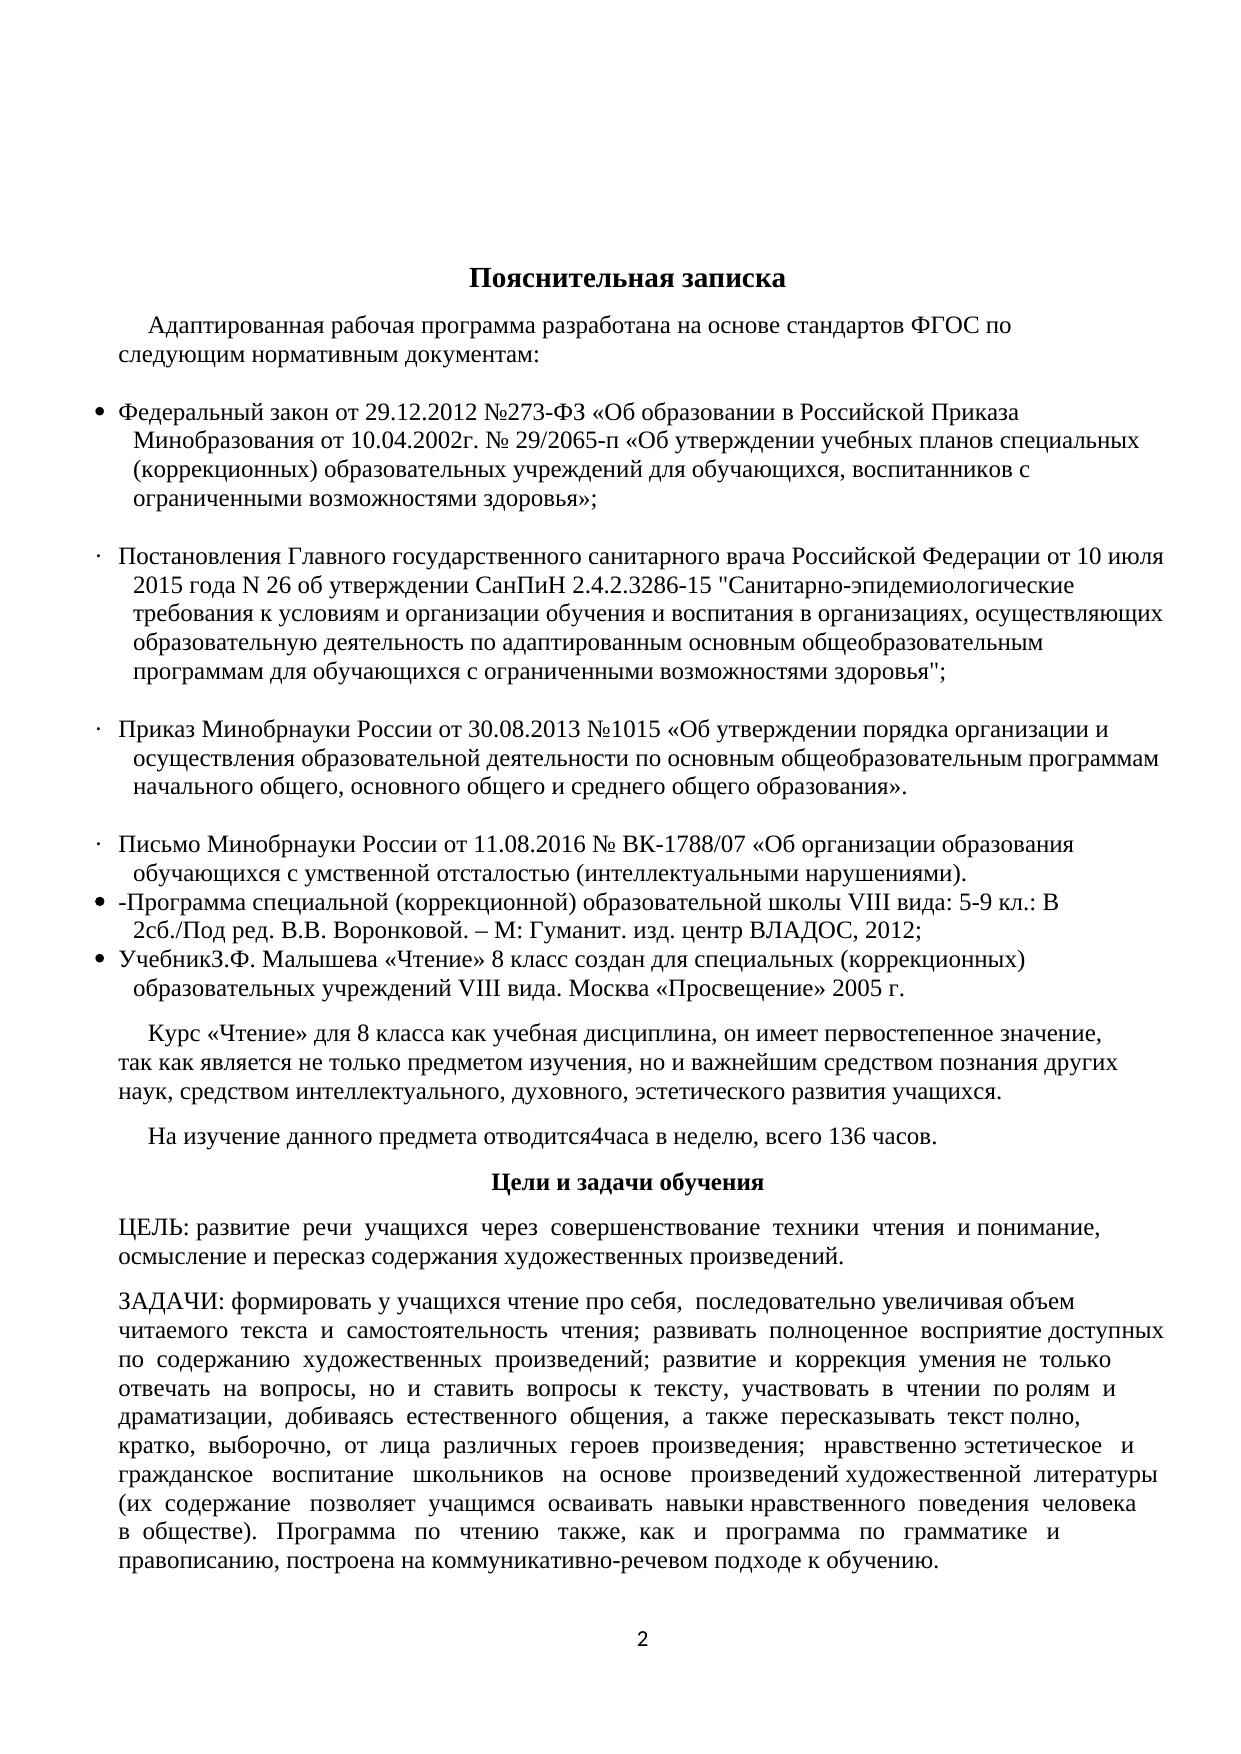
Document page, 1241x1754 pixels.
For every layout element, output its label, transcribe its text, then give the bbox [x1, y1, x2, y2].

text ЗАДАЧИ: формировать у учащихся чтение про себя, последовательно увеличивая объем читаемого текста и самостоятельность чтения; развивать полноценное восприятие доступных по содержанию художественных произведений; развитие и коррекция умения не только отвечать на вопросы, но и ставить вопросы к тексту, участвовать в чтении по ролям и драматизации, добиваясь естественного общения, а также пересказывать текст полно, кратко, выборочно, от лица различных героев произведения; нравственно эстетическое и гражданское воспитание школьников на основе произведений художественной литературы (их содержание позволяет учащимся осваивать навыки нравственного поведения человека в обществе). Программа по чтению также, как и программа по грамматике и [118, 1286, 1167, 1545]
text Адаптированная рабочая программа разработана на основе стандартов ФГОС по следующим нормативным документам: [118, 310, 1137, 368]
text правописанию, построена на коммуникативно-речевом подходе к обучению. [118, 1545, 1167, 1574]
text На изучение данного предмета отводится4часа в неделю, всего 136 часов. [118, 1121, 1137, 1150]
list УчебникЗ.Ф. Малышева «Чтение» 8 класс создан для специальных (коррекционных) образовательных учреждений VIII вида. Москва «Просвещение» 2005 г. [95, 944, 1137, 1002]
list -Программа специальной (коррекционной) образовательной школы VIII вида: 5-9 кл.: В 2сб./Под ред. В.В. Воронковой. – М: Гуманит. изд. центр ВЛАДОС, 2012; [95, 887, 1137, 944]
text ЦЕЛЬ: развитие речи учащихся через совершенствование техники чтения и понимание, осмысление и пересказ содержания художественных произведений. [118, 1212, 1167, 1270]
text Курс «Чтение» для 8 класса как учебная дисциплина, он имеет первостепенное значение, так как является не только предметом изучения, но и важнейшим средством познания других наук, средством интеллектуального, духовного, эстетического развития учащихся. [118, 1018, 1137, 1105]
text Цели и задачи обучения [118, 1167, 1137, 1196]
list Федеральный закон от 29.12.2012 №273-ФЗ «Об образовании в Российской Приказа Минобразования от 10.04.2002г. № 29/2065-п «Об утверждении учебных планов специальных (коррекционных) образовательных учреждений для обучающихся, воспитанников с ограниченными возможностями здоровья»; [95, 397, 1167, 512]
list Постановления Главного государственного санитарного врача Российской Федерации от 10 июля 2015 года N 26 об утверждении СанПиН 2.4.2.3286-15 "Санитарно-эпидемиологические требования к условиям и организации обучения и воспитания в организациях, осуществляющих образовательную деятельность по адаптированным основным общеобразовательным программам для обучающихся с ограниченными возможностями здоровья"; [94, 541, 1167, 685]
text Пояснительная записка [118, 260, 1137, 293]
list Письмо Минобрнауки России от 11.08.2016 № ВК-1788/07 «Об организации образования обучающихся с умственной отсталостью (интеллектуальными нарушениями). [94, 829, 1137, 887]
list Приказ Минобрнауки России от 30.08.2013 №1015 «Об утверждении порядка организации и осуществления образовательной деятельности по основным общеобразовательным программам начального общего, основного общего и среднего общего образования». [94, 714, 1167, 800]
